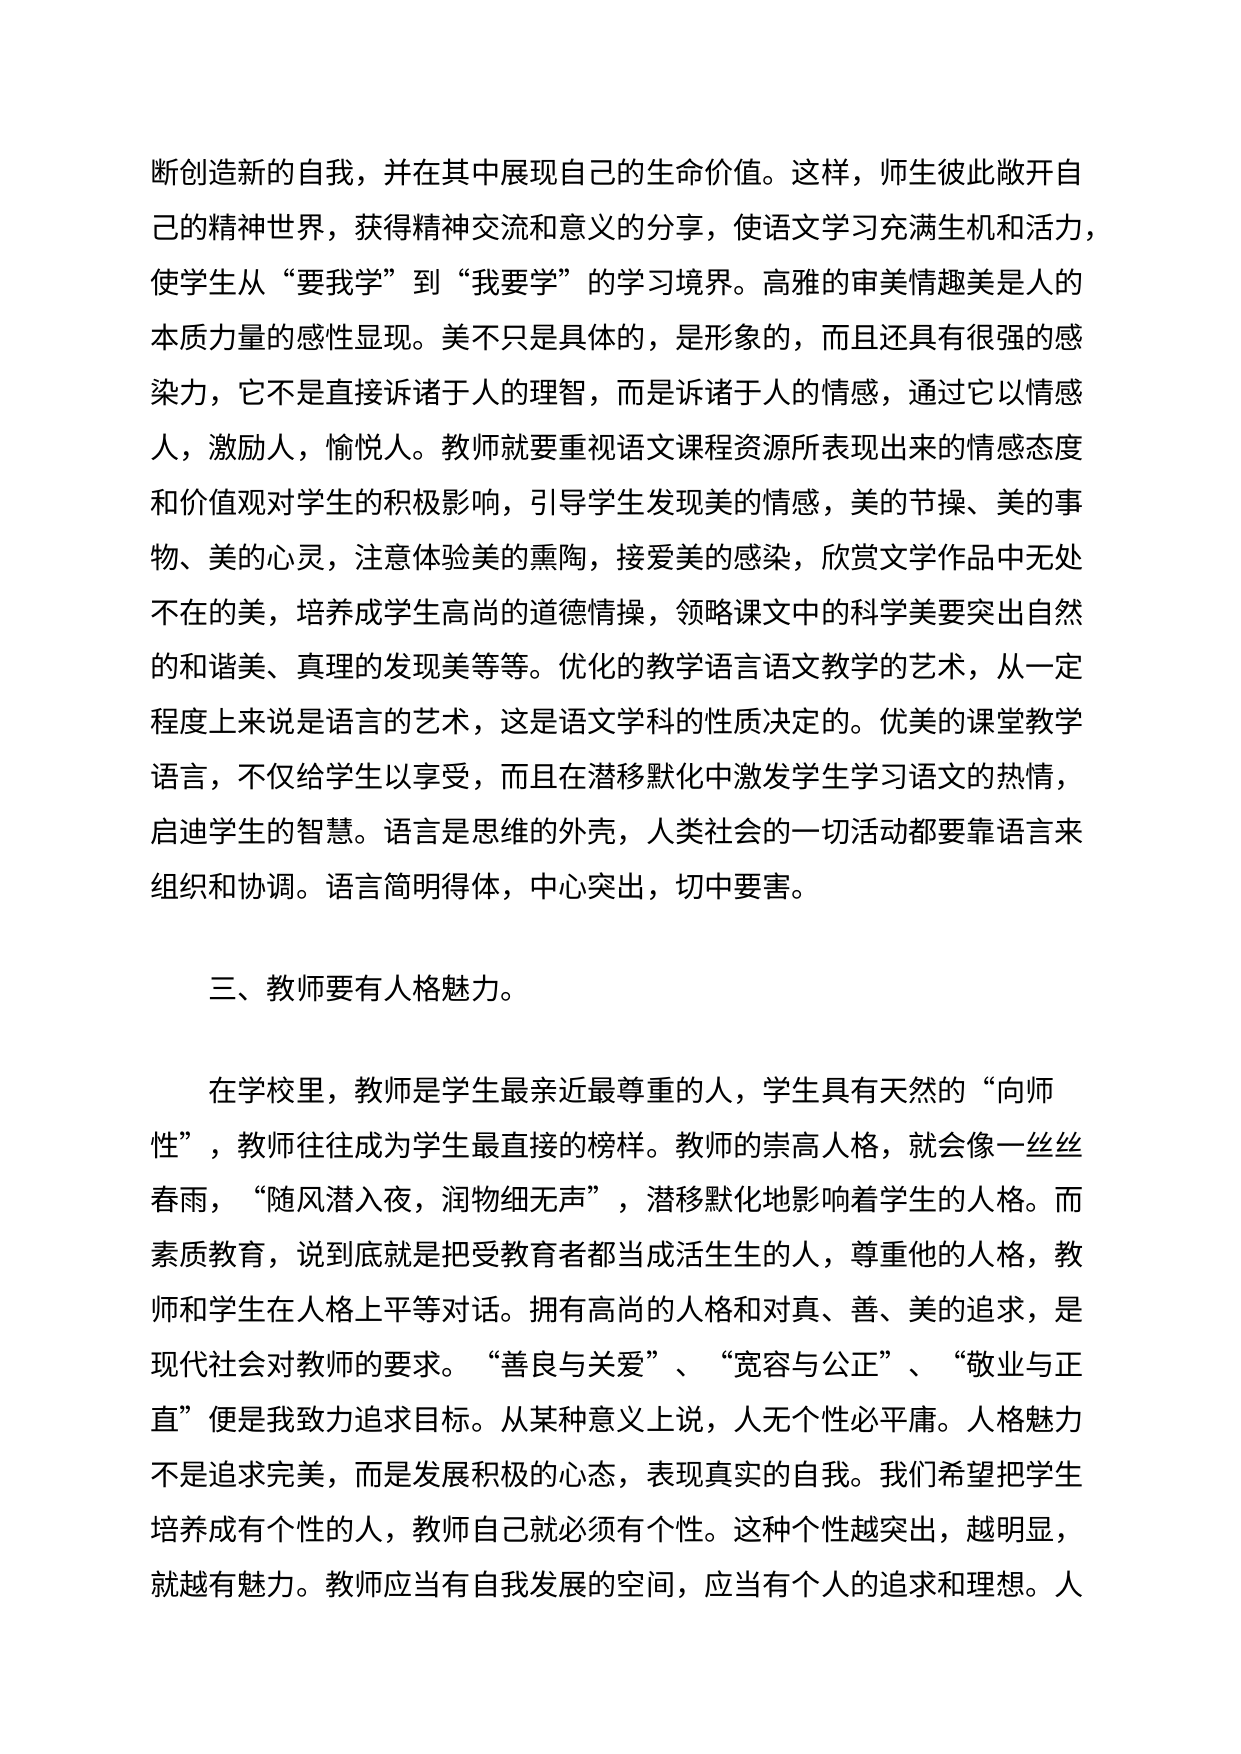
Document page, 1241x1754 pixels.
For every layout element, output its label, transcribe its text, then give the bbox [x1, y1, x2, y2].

text 三、教师要有人格魅力。 [150, 965, 1090, 1008]
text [150, 1067, 1090, 1603]
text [150, 150, 1090, 906]
